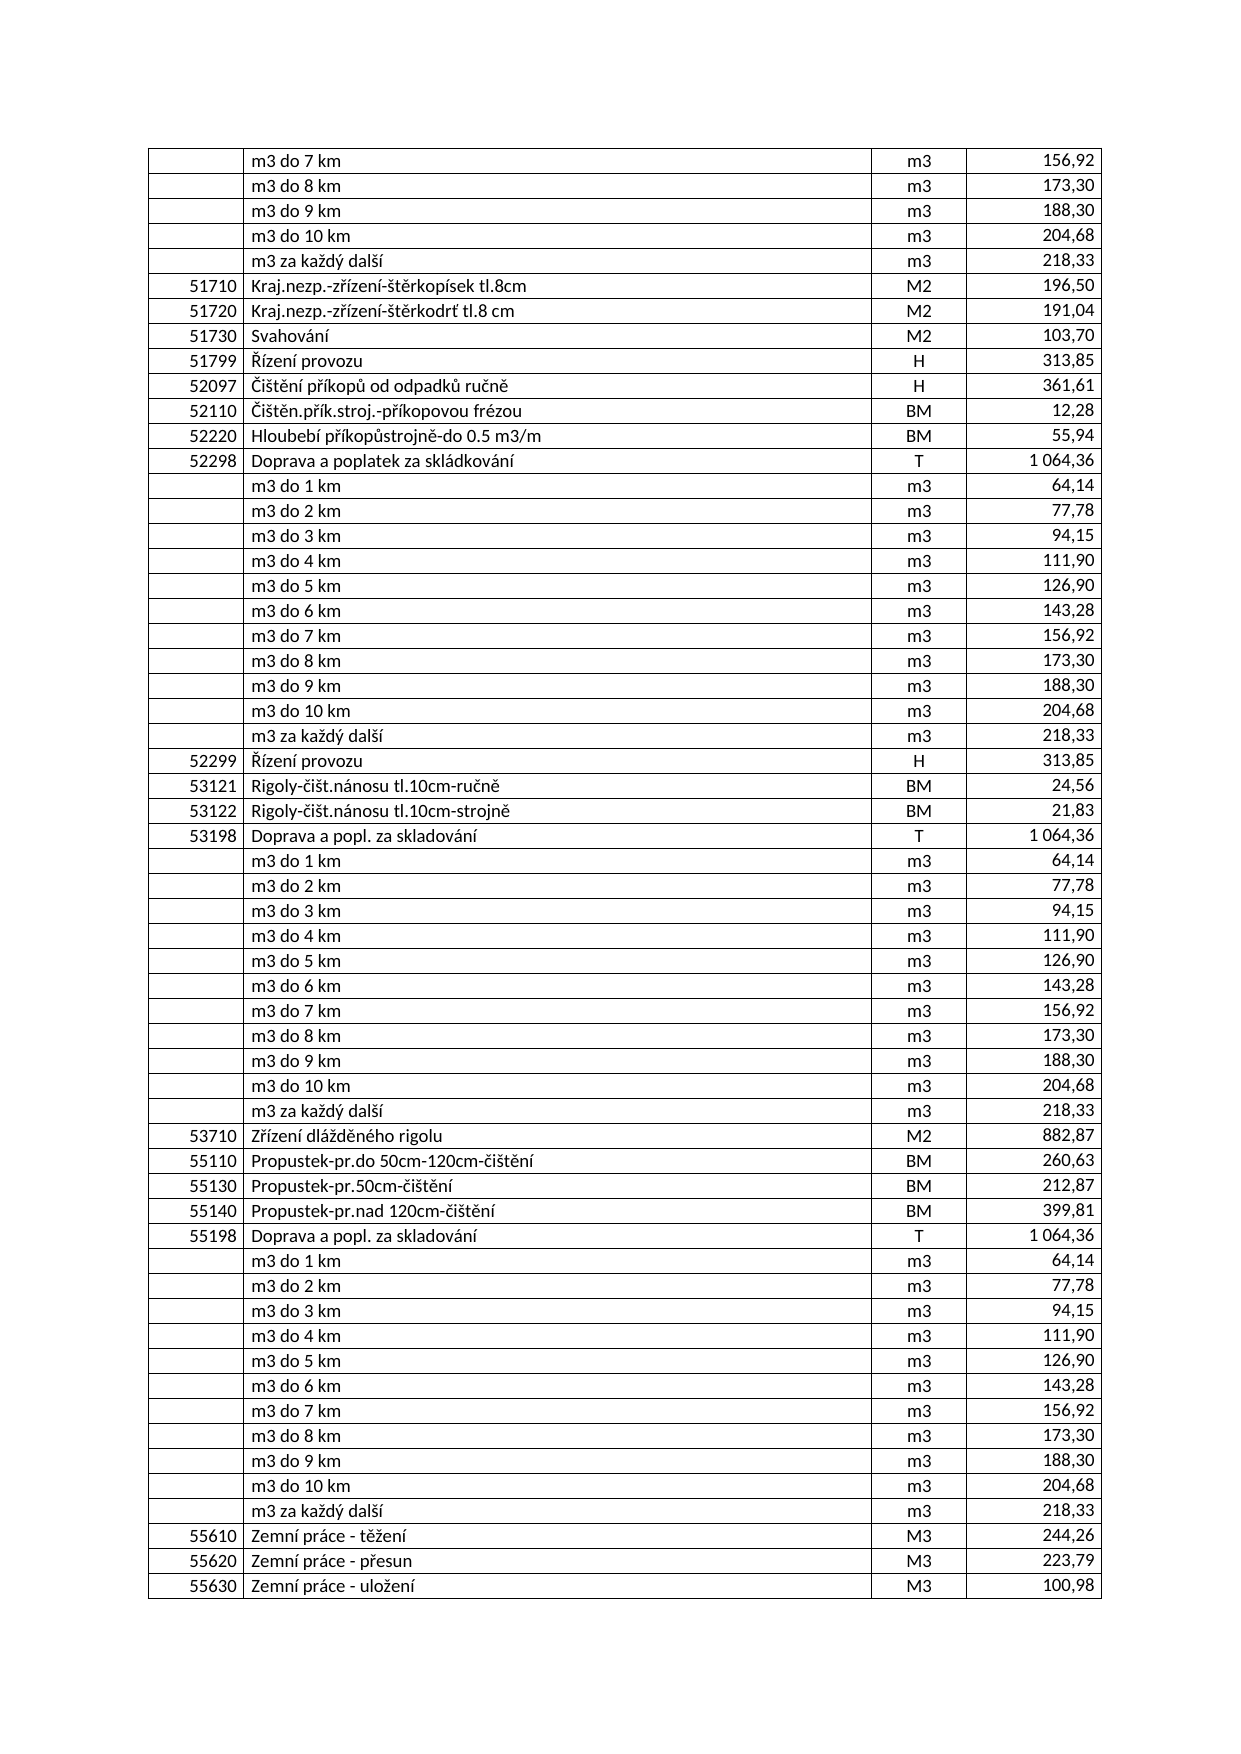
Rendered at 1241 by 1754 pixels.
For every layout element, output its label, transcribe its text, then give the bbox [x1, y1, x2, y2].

table_cell Rigoly-čišt.nánosu tl.10cm-ručně [244, 774, 871, 798]
table_cell m3 [872, 849, 966, 873]
table_cell 111,90 [967, 1324, 1101, 1348]
table_cell m3 [872, 649, 966, 673]
table_cell BM [872, 1174, 966, 1198]
table_cell Propustek-pr.50cm-čištění [244, 1174, 871, 1198]
table_cell [149, 1449, 243, 1473]
table_cell 21,83 [967, 799, 1101, 823]
table_cell 218,33 [967, 249, 1101, 273]
table_cell m3 do 3 km [244, 899, 871, 923]
table_cell [149, 1499, 243, 1523]
table_cell 173,30 [967, 1424, 1101, 1448]
table_cell m3 do 4 km [244, 924, 871, 948]
table_cell BM [872, 774, 966, 798]
table_cell 156,92 [967, 1399, 1101, 1423]
table_cell m3 [872, 624, 966, 648]
table_cell T [872, 824, 966, 848]
table_cell m3 do 7 km [244, 149, 871, 173]
table_cell Doprava a popl. za skladování [244, 1224, 871, 1248]
table_cell m3 [872, 1049, 966, 1073]
table_cell m3 do 2 km [244, 874, 871, 898]
table_cell 1 064,36 [967, 824, 1101, 848]
table_cell m3 do 1 km [244, 1249, 871, 1273]
table_cell 126,90 [967, 1349, 1101, 1373]
table_cell m3 [872, 1399, 966, 1423]
table_cell m3 [872, 199, 966, 223]
table_cell m3 [872, 1499, 966, 1523]
table_cell 188,30 [967, 674, 1101, 698]
table_cell 53121 [149, 774, 243, 798]
table_cell 313,85 [967, 749, 1101, 773]
table_cell 94,15 [967, 899, 1101, 923]
table_cell Kraj.nezp.-zřízení-štěrkopísek tl.8cm [244, 274, 871, 298]
table_cell m3 [872, 874, 966, 898]
table_cell 55130 [149, 1174, 243, 1198]
table_cell m3 do 4 km [244, 549, 871, 573]
table_cell [149, 1374, 243, 1398]
table_cell m3 do 6 km [244, 599, 871, 623]
table_cell 55620 [149, 1549, 243, 1573]
table_cell m3 [872, 249, 966, 273]
table_cell 223,79 [967, 1549, 1101, 1573]
table_cell m3 za každý další [244, 249, 871, 273]
table_cell m3 [872, 1074, 966, 1098]
table_cell m3 [872, 999, 966, 1023]
table_cell m3 [872, 1474, 966, 1498]
table_cell 55630 [149, 1574, 243, 1598]
table_cell 53198 [149, 824, 243, 848]
table_cell m3 do 8 km [244, 1024, 871, 1048]
table_cell Doprava a popl. za skladování [244, 824, 871, 848]
table_cell Doprava a poplatek za skládkování [244, 449, 871, 473]
table_cell T [872, 449, 966, 473]
table_cell [149, 499, 243, 523]
table_cell 52110 [149, 399, 243, 423]
table_cell [149, 574, 243, 598]
table_cell 64,14 [967, 474, 1101, 498]
table_cell 156,92 [967, 624, 1101, 648]
table_cell BM [872, 1149, 966, 1173]
table_cell m3 [872, 974, 966, 998]
table_cell m3 do 8 km [244, 649, 871, 673]
table_cell 52298 [149, 449, 243, 473]
table_cell Kraj.nezp.-zřízení-štěrkodrť tl.8 cm [244, 299, 871, 323]
table_cell 173,30 [967, 1024, 1101, 1048]
table_cell 51730 [149, 324, 243, 348]
table_cell Řízení provozu [244, 749, 871, 773]
table_cell [149, 949, 243, 973]
table_cell m3 [872, 1024, 966, 1048]
table_cell m3 do 9 km [244, 199, 871, 223]
table_cell 218,33 [967, 1099, 1101, 1123]
table_cell 204,68 [967, 1074, 1101, 1098]
table_cell m3 do 7 km [244, 624, 871, 648]
table_cell 24,56 [967, 774, 1101, 798]
table_cell [149, 649, 243, 673]
table_cell [149, 1324, 243, 1348]
table_cell m3 [872, 1324, 966, 1348]
table_cell 143,28 [967, 974, 1101, 998]
table_cell 173,30 [967, 174, 1101, 198]
table_cell 143,28 [967, 599, 1101, 623]
table_cell M2 [872, 1124, 966, 1148]
table_cell [149, 599, 243, 623]
table_cell M2 [872, 274, 966, 298]
table_cell m3 do 5 km [244, 574, 871, 598]
table_cell m3 do 1 km [244, 474, 871, 498]
table_cell 204,68 [967, 699, 1101, 723]
table_cell m3 do 3 km [244, 524, 871, 548]
table_cell m3 do 8 km [244, 1424, 871, 1448]
table_cell [149, 874, 243, 898]
table_cell m3 do 10 km [244, 1474, 871, 1498]
table_cell m3 do 2 km [244, 499, 871, 523]
table_cell T [872, 1224, 966, 1248]
table_cell Rigoly-čišt.nánosu tl.10cm-strojně [244, 799, 871, 823]
table_cell 143,28 [967, 1374, 1101, 1398]
table_cell 111,90 [967, 549, 1101, 573]
table_cell m3 do 4 km [244, 1324, 871, 1348]
table_cell m3 do 7 km [244, 1399, 871, 1423]
table_cell 64,14 [967, 1249, 1101, 1273]
table_cell Zemní práce - uložení [244, 1574, 871, 1598]
table_cell m3 [872, 1349, 966, 1373]
table_cell [149, 1349, 243, 1373]
table_cell M2 [872, 324, 966, 348]
table_cell 188,30 [967, 199, 1101, 223]
table_cell 244,26 [967, 1524, 1101, 1548]
table_cell [149, 1399, 243, 1423]
table_cell [149, 474, 243, 498]
table_cell 196,50 [967, 274, 1101, 298]
table_cell Zemní práce - přesun [244, 1549, 871, 1573]
table_cell 1 064,36 [967, 1224, 1101, 1248]
table_cell 156,92 [967, 999, 1101, 1023]
table_cell 55110 [149, 1149, 243, 1173]
table_cell 77,78 [967, 874, 1101, 898]
table_cell 53122 [149, 799, 243, 823]
table_cell m3 do 9 km [244, 1449, 871, 1473]
table_cell m3 [872, 949, 966, 973]
table_cell 64,14 [967, 849, 1101, 873]
table_cell 52299 [149, 749, 243, 773]
table_cell [149, 549, 243, 573]
table_cell m3 [872, 474, 966, 498]
table_cell [149, 1024, 243, 1048]
table_cell [149, 924, 243, 948]
table_cell m3 [872, 1374, 966, 1398]
table_cell 1 064,36 [967, 449, 1101, 473]
table_cell m3 do 3 km [244, 1299, 871, 1323]
table_cell H [872, 349, 966, 373]
table_cell m3 [872, 1299, 966, 1323]
table_cell M3 [872, 1549, 966, 1573]
table_cell 204,68 [967, 224, 1101, 248]
table_cell 52097 [149, 374, 243, 398]
table_cell 100,98 [967, 1574, 1101, 1598]
table_cell [149, 149, 243, 173]
table_cell m3 do 5 km [244, 1349, 871, 1373]
table_cell m3 do 1 km [244, 849, 871, 873]
table_cell m3 [872, 924, 966, 948]
table_cell m3 do 9 km [244, 1049, 871, 1073]
table_cell 111,90 [967, 924, 1101, 948]
table_cell 313,85 [967, 349, 1101, 373]
table_cell 399,81 [967, 1199, 1101, 1223]
table_cell 103,70 [967, 324, 1101, 348]
table_cell BM [872, 1199, 966, 1223]
table_cell 882,87 [967, 1124, 1101, 1148]
table_cell [149, 999, 243, 1023]
table_cell Hloubebí příkopůstrojně-do 0.5 m3/m [244, 424, 871, 448]
table_cell Zřízení dlážděného rigolu [244, 1124, 871, 1148]
table_cell 188,30 [967, 1049, 1101, 1073]
table_cell 126,90 [967, 574, 1101, 598]
table_cell Čištěn.přík.stroj.-příkopovou frézou [244, 399, 871, 423]
table_cell M3 [872, 1574, 966, 1598]
table_cell Čištění příkopů od odpadků ručně [244, 374, 871, 398]
table_cell [149, 1074, 243, 1098]
table_cell m3 [872, 174, 966, 198]
table_cell m3 [872, 524, 966, 548]
table_cell Propustek-pr.nad 120cm-čištění [244, 1199, 871, 1223]
table_cell [149, 1474, 243, 1498]
table_cell 361,61 [967, 374, 1101, 398]
table_cell 53710 [149, 1124, 243, 1148]
table_cell m3 [872, 1099, 966, 1123]
table_cell M3 [872, 1524, 966, 1548]
table_cell BM [872, 399, 966, 423]
table_cell [149, 224, 243, 248]
table_cell m3 do 6 km [244, 974, 871, 998]
table_cell m3 [872, 674, 966, 698]
table_cell m3 do 6 km [244, 1374, 871, 1398]
table_cell [149, 1424, 243, 1448]
table_cell 51799 [149, 349, 243, 373]
table_cell m3 do 10 km [244, 699, 871, 723]
table_cell BM [872, 799, 966, 823]
table_cell [149, 674, 243, 698]
table_cell Řízení provozu [244, 349, 871, 373]
table_cell H [872, 749, 966, 773]
table_cell 94,15 [967, 524, 1101, 548]
table_cell m3 do 10 km [244, 224, 871, 248]
table_cell m3 za každý další [244, 1499, 871, 1523]
table_cell 55198 [149, 1224, 243, 1248]
table_cell m3 [872, 1424, 966, 1448]
table_cell [149, 249, 243, 273]
table_cell m3 za každý další [244, 724, 871, 748]
table_cell 260,63 [967, 1149, 1101, 1173]
table_cell m3 [872, 599, 966, 623]
table_cell 77,78 [967, 1274, 1101, 1298]
table_cell m3 [872, 1449, 966, 1473]
table_cell m3 za každý další [244, 1099, 871, 1123]
table_cell 55,94 [967, 424, 1101, 448]
table_cell 212,87 [967, 1174, 1101, 1198]
table_cell [149, 1049, 243, 1073]
table_cell m3 [872, 549, 966, 573]
table_cell 156,92 [967, 149, 1101, 173]
table_cell 126,90 [967, 949, 1101, 973]
table_cell m3 do 5 km [244, 949, 871, 973]
table_cell 188,30 [967, 1449, 1101, 1473]
table_cell M2 [872, 299, 966, 323]
table_cell m3 [872, 1274, 966, 1298]
table_cell Zemní práce - těžení [244, 1524, 871, 1548]
table_cell [149, 849, 243, 873]
table_cell 55140 [149, 1199, 243, 1223]
table_cell 204,68 [967, 1474, 1101, 1498]
table_cell m3 [872, 574, 966, 598]
table_cell [149, 699, 243, 723]
table_cell 77,78 [967, 499, 1101, 523]
table_cell 94,15 [967, 1299, 1101, 1323]
table_cell [149, 1299, 243, 1323]
table_cell 51710 [149, 274, 243, 298]
table_cell m3 [872, 224, 966, 248]
table_cell [149, 974, 243, 998]
table_cell m3 [872, 1249, 966, 1273]
table_cell m3 do 9 km [244, 674, 871, 698]
table_cell [149, 1249, 243, 1273]
table_cell 218,33 [967, 724, 1101, 748]
table_cell [149, 199, 243, 223]
table_cell 191,04 [967, 299, 1101, 323]
table_cell m3 do 7 km [244, 999, 871, 1023]
table_cell m3 [872, 724, 966, 748]
table_cell [149, 724, 243, 748]
table_cell 51720 [149, 299, 243, 323]
table_cell m3 [872, 149, 966, 173]
table_cell m3 [872, 699, 966, 723]
table_cell m3 [872, 499, 966, 523]
table_cell H [872, 374, 966, 398]
table_cell m3 do 10 km [244, 1074, 871, 1098]
table_cell [149, 174, 243, 198]
table_cell [149, 624, 243, 648]
table_cell [149, 899, 243, 923]
table_cell [149, 524, 243, 548]
table_cell BM [872, 424, 966, 448]
table_cell Propustek-pr.do 50cm-120cm-čištění [244, 1149, 871, 1173]
table_cell m3 [872, 899, 966, 923]
table_cell 55610 [149, 1524, 243, 1548]
table_cell 218,33 [967, 1499, 1101, 1523]
table_cell m3 do 2 km [244, 1274, 871, 1298]
table_cell Svahování [244, 324, 871, 348]
table_cell 52220 [149, 424, 243, 448]
table_cell 12,28 [967, 399, 1101, 423]
table_cell m3 do 8 km [244, 174, 871, 198]
table_cell 173,30 [967, 649, 1101, 673]
table_cell [149, 1099, 243, 1123]
table_cell [149, 1274, 243, 1298]
